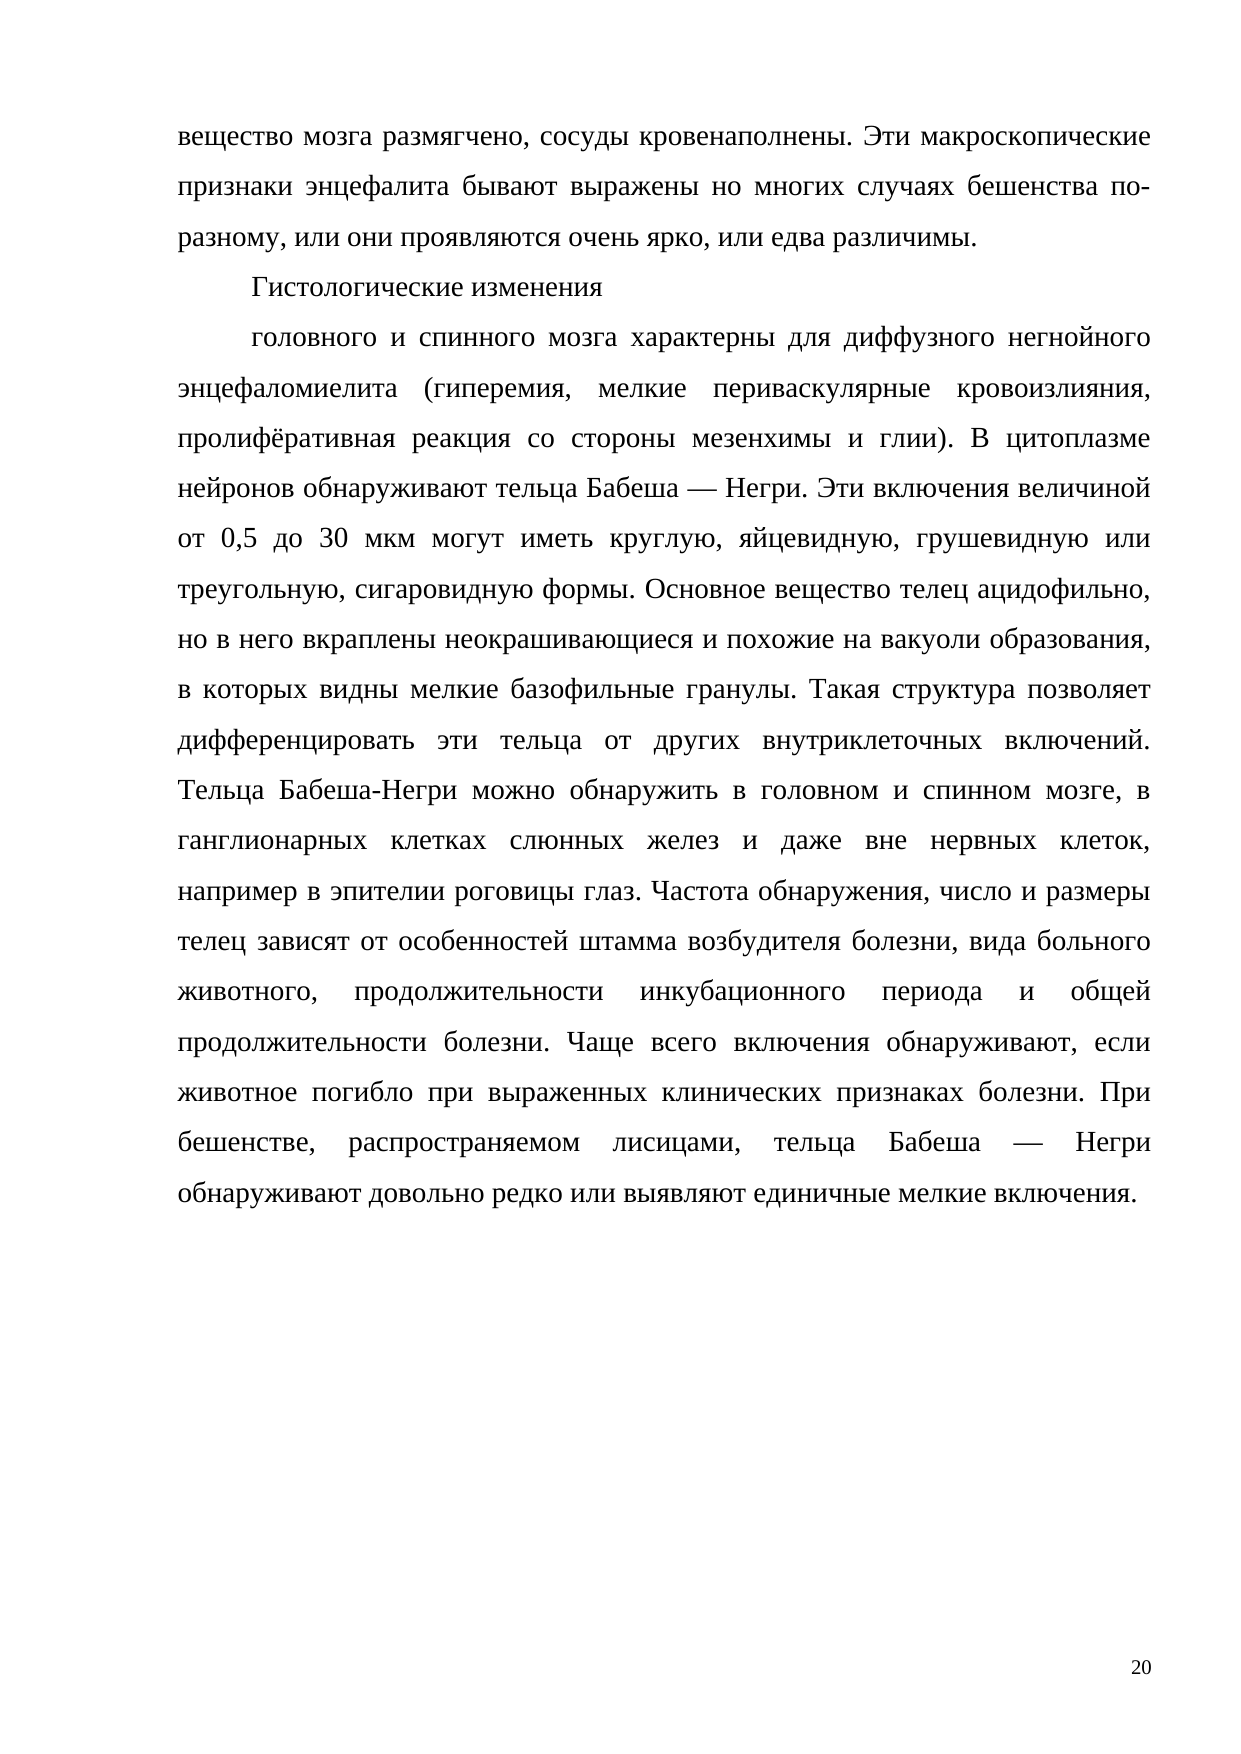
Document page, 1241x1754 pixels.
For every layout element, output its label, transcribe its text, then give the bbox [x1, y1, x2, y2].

text Гистологические изменения [177, 269, 1152, 303]
text головного и спинного мозга характерны для диффузного негнойного энцефаломиелита (гиперемия, мелкие периваскулярные кровоизлияния, пролифёративная реакция со стороны мезенхимы и глии). В цитоплазме нейронов обнаруживают тельца Бабеша — Негри. Эти включения величиной от 0,5 до 30 мкм могут иметь круглую, яйцевидную, грушевидную или треугольную, сигаровидную формы. Основное вещество телец ацидофильно, но в него вкраплены неокрашивающиеся и похожие на вакуоли образования, в которых видны мелкие базофильные гранулы. Такая структура позволяет дифференцировать эти тельца от других внутриклеточных включений. Тельца Бабеша-Негри можно обнаружить в головном и спинном мозге, в ганглионарных клетках слюнных желез и даже вне нервных клеток, например в эпителии роговицы глаз. Частота обнаружения, число и размеры телец зависят от особенностей штамма возбудителя болезни, вида больного животного, продолжительности инкубационного периода и общей продолжительности болезни. Чаще всего включения обнаруживают, если животное погибло при выраженных клинических признаках болезни. При бешенстве, распространяемом лисицами, тельца Бабеша — Негри обнаруживают довольно редко или выявляют единичные мелкие включения. [177, 319, 1152, 1208]
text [177, 118, 1152, 252]
